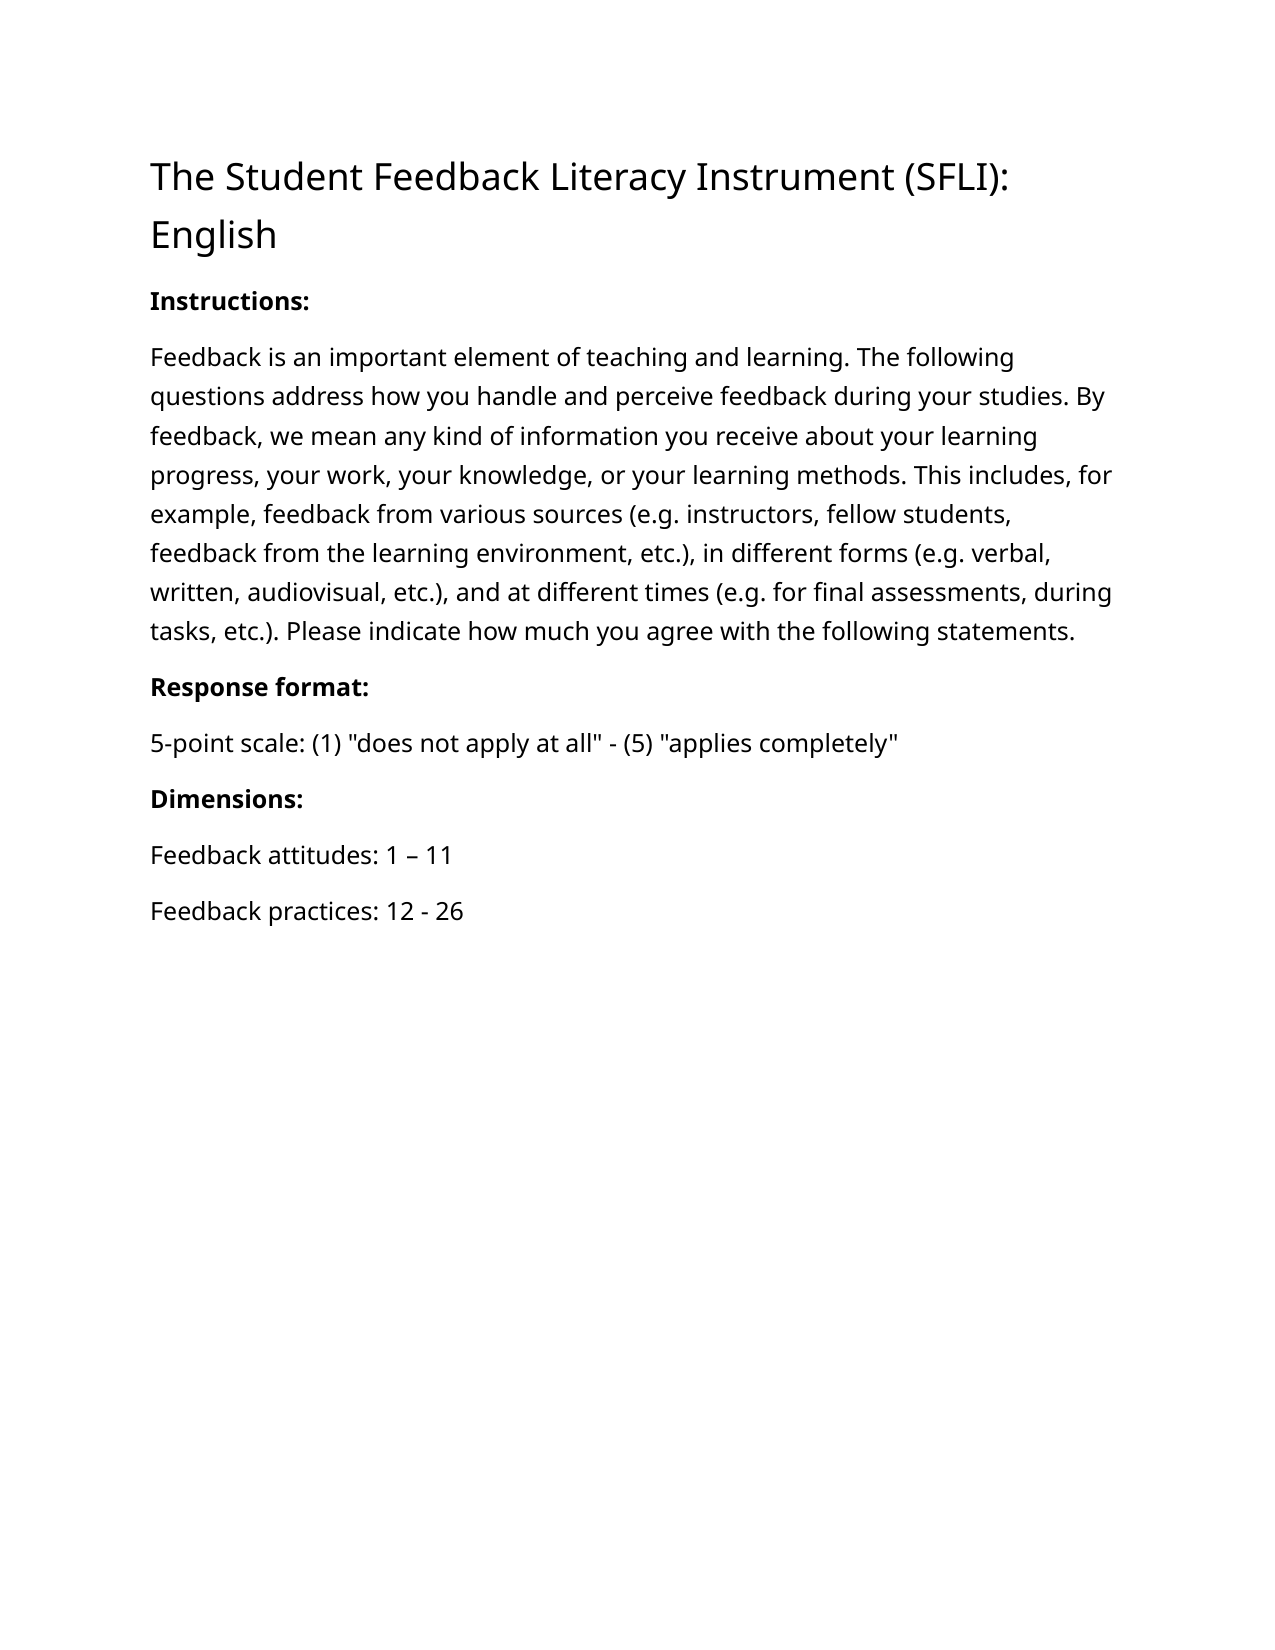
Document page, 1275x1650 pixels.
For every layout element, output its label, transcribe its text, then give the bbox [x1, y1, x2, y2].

text Instructions: [150, 284, 1125, 318]
text 5-point scale: (1) "does not apply at all" - (5) "applies completely" [150, 726, 1125, 760]
text Feedback practices: 12 - 26 [150, 893, 1125, 927]
text Feedback is an important element of teaching and learning. The following questions address how you handle and perceive feedback during your studies. By feedback, we mean any kind of information you receive about your learning progress, your work, your knowledge, or your learning methods. This includes, for example, feedback from various sources (e.g. instructors, fellow students, feedback from the learning environment, etc.), in different forms (e.g. verbal, written, audiovisual, etc.), and at different times (e.g. for final assessments, during tasks, etc.). Please indicate how much you agree with the following statements. [150, 340, 1125, 648]
text Feedback attitudes: 1 – 11 [150, 837, 1125, 871]
text Response format: [150, 670, 1125, 704]
text The Student Feedback Literacy Instrument (SFLI): English [150, 150, 1125, 260]
text Dimensions: [150, 781, 1125, 816]
